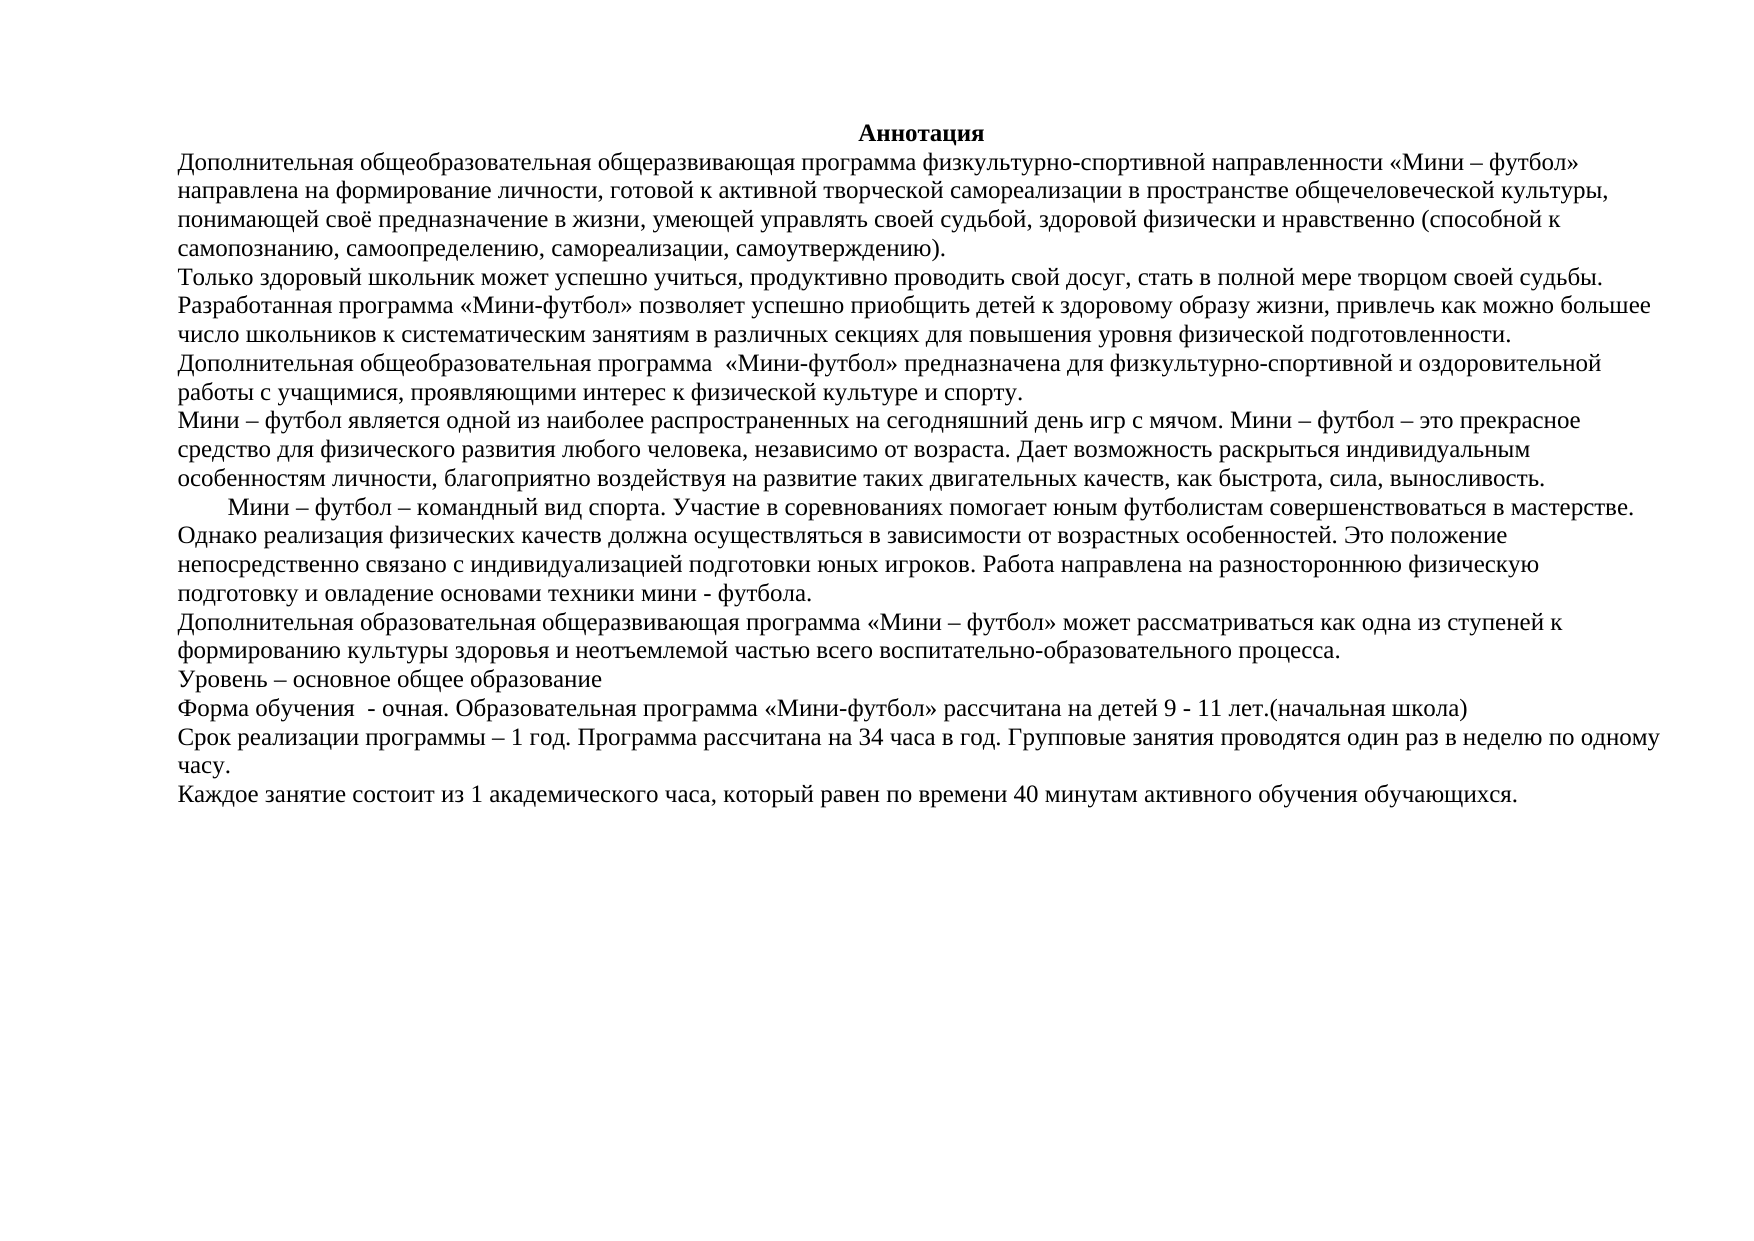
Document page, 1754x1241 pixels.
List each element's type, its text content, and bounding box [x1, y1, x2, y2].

text Дополнительная общеобразовательная программа «Мини-футбол» предназначена для физкультурно-спортивной и оздоровительной работы с учащимися, проявляющими интерес к физической культуре и спорту. [177, 348, 1665, 406]
text Аннотация [177, 118, 1665, 147]
text Мини – футбол – командный вид спорта. Участие в соревнованиях помогает юным футболистам совершенствоваться в мастерстве. Однако реализация физических качеств должна осуществляться в зависимости от возрастных особенностей. Это положение непосредственно связано с индивидуализацией подготовки юных игроков. Работа направлена на разностороннюю физическую подготовку и овладение основами техники мини - футбола. [177, 492, 1665, 607]
text Дополнительная образовательная общеразвивающая программа «Мини – футбол» может рассматриваться как одна из ступеней к формированию культуры здоровья и неотъемлемой частью всего воспитательно-образовательного процесса. [177, 607, 1665, 664]
text Форма обучения - очная. Образовательная программа «Мини-футбол» рассчитана на детей 9 - 11 лет.(начальная школа) [177, 693, 1665, 722]
text Разработанная программа «Мини-футбол» позволяет успешно приобщить детей к здоровому образу жизни, привлечь как можно большее число школьников к систематическим занятиям в различных секциях для повышения уровня физической подготовленности. [177, 291, 1665, 348]
text Уровень – основное общее образование [177, 664, 1665, 693]
text Срок реализации программы – 1 год. Программа рассчитана на 34 часа в год. Групповые занятия проводятся один раз в неделю по одному часу. [177, 722, 1665, 779]
text Каждое занятие состоит из 1 академического часа, который равен по времени 40 минутам активного обучения обучающихся. [177, 779, 1665, 808]
text Мини – футбол является одной из наиболее распространенных на сегодняшний день игр с мячом. Мини – футбол – это прекрасное средство для физического развития любого человека, независимо от возраста. Дает возможность раскрыться индивидуальным особенностям личности, благоприятно воздействуя на развитие таких двигательных качеств, как быстрота, сила, выносливость. [177, 406, 1665, 492]
text Только здоровый школьник может успешно учиться, продуктивно проводить свой досуг, стать в полной мере творцом своей судьбы. [177, 262, 1665, 291]
text Дополнительная общеобразовательная общеразвивающая программа физкультурно-спортивной направленности «Мини – футбол» направлена на формирование личности, готовой к активной творческой самореализации в пространстве общечеловеческой культуры, понимающей своё предназначение в жизни, умеющей управлять своей судьбой, здоровой физически и нравственно (способной к самопознанию, самоопределению, самореализации, самоутверждению). [177, 147, 1665, 262]
